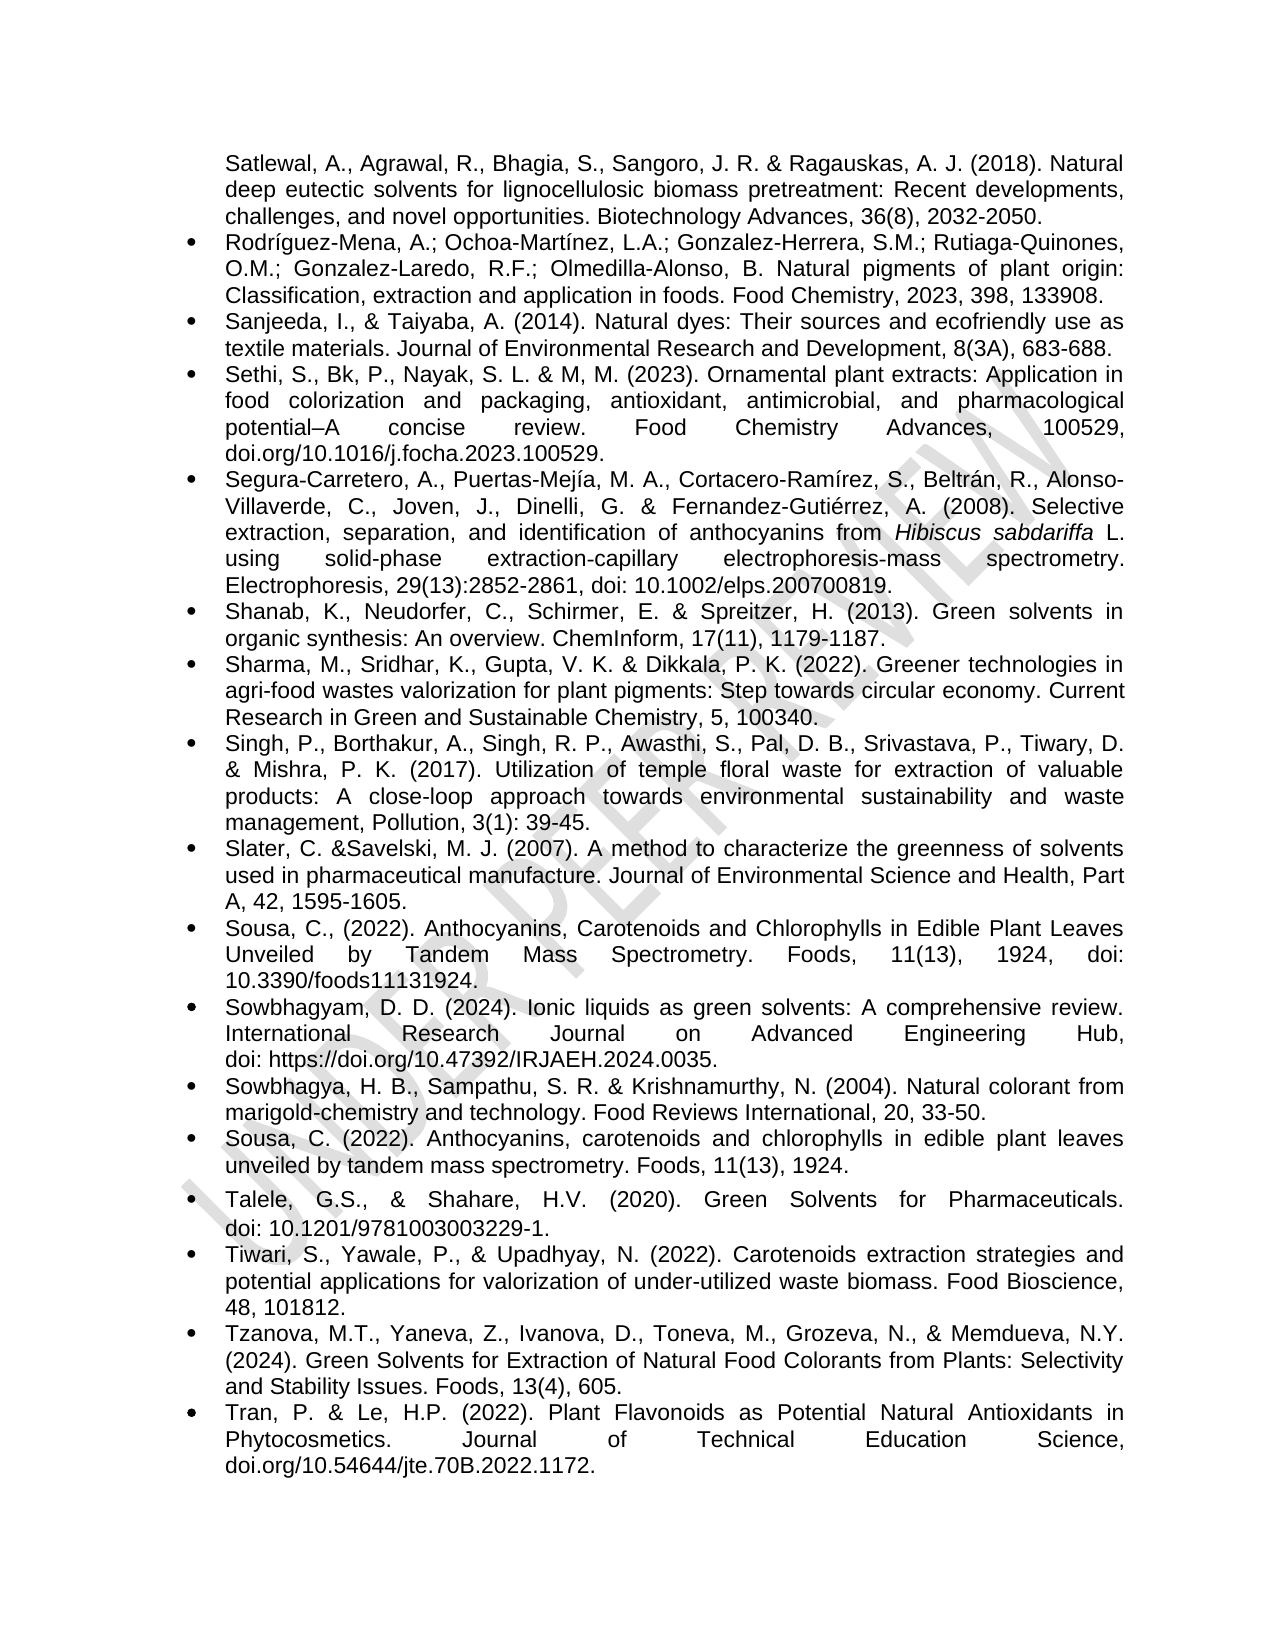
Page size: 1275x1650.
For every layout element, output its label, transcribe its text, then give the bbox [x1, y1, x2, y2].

list Sousa, C. (2022). Anthocyanins, carotenoids and chlorophylls in edible plant leaves unveiled by tandem mass spectrometry. Foods, 11(13), 1924. [187, 1125, 1125, 1178]
list Shanab, K., Neudorfer, C., Schirmer, E. & Spreitzer, H. (2013). Green solvents in organic synthesis: An overview. ChemInform, 17(11), 1179-1187. [187, 598, 1125, 651]
list Segura‐Carretero, A., Puertas-Mejía, M. A., Cortacero-Ramírez, S., Beltrán, R., Alonso-Villaverde, C., Joven, J., Dinelli, G. & Fernandez-Gutiérrez, A. (2008). Selective extraction, separation, and identification of anthocyanins from Hibiscus sabdariffa L. using solid-phase extraction‐capillary electrophoresis‐mass spectrometry. Electrophoresis, 29(13):2852-2861, doi: 10.1002/elps.200700819. [187, 466, 1125, 598]
list Sousa, C., (2022). Anthocyanins, Carotenoids and Chlorophylls in Edible Plant Leaves Unveiled by Tandem Mass Spectrometry. Foods, 11(13), 1924, doi: 10.3390/foods11131924. [187, 914, 1125, 993]
list Rodríguez-Mena, A.; Ochoa-Martínez, L.A.; Gonzalez-Herrera, S.M.; Rutiaga-Quinones, O.M.; Gonzalez-Laredo, R.F.; Olmedilla-Alonso, B. Natural pigments of plant origin: Classification, extraction and application in foods. Food Chemistry, 2023, 398, 133908. [187, 229, 1125, 308]
list Slater, C. &Savelski, M. J. (2007). A method to characterize the greenness of solvents used in pharmaceutical manufacture. Journal of Environmental Science and Health, Part A, 42, 1595-1605. [187, 835, 1125, 914]
list Sowbhagya, H. B., Sampathu, S. R. & Krishnamurthy, N. (2004). Natural colorant from marigold-chemistry and technology. Food Reviews International, 20, 33-50. [187, 1073, 1125, 1125]
list Sanjeeda, I., & Taiyaba, A. (2014). Natural dyes: Their sources and ecofriendly use as textile materials. Journal of Environmental Research and Development, 8(3A), 683-688. [187, 308, 1125, 361]
list Tran, P. & Le, H.P. (2022). Plant Flavonoids as Potential Natural Antioxidants in Phytocosmetics. Journal of Technical Education Science, doi.org/10.54644/jte.70B.2022.1172. [187, 1399, 1125, 1478]
list Tiwari, S., Yawale, P., & Upadhyay, N. (2022). Carotenoids extraction strategies and potential applications for valorization of under-utilized waste biomass. Food Bioscience, 48, 101812. [187, 1241, 1125, 1320]
list Sethi, S., Bk, P., Nayak, S. L. & M, M. (2023). Ornamental plant extracts: Application in food colorization and packaging, antioxidant, antimicrobial, and pharmacological potential–A concise review. Food Chemistry Advances, 100529, doi.org/10.1016/j.focha.2023.100529. [187, 361, 1125, 466]
list Sowbhagyam, D. D. (2024). Ionic liquids as green solvents: A comprehensive review. International Research Journal on Advanced Engineering Hub, doi: https://doi.org/10.47392/IRJAEH.2024.0035. [187, 993, 1125, 1073]
list Sharma, M., Sridhar, K., Gupta, V. K. & Dikkala, P. K. (2022). Greener technologies in agri-food wastes valorization for plant pigments: Step towards circular economy. Current Research in Green and Sustainable Chemistry, 5, 100340. [187, 651, 1125, 730]
list Singh, P., Borthakur, A., Singh, R. P., Awasthi, S., Pal, D. B., Srivastava, P., Tiwary, D. & Mishra, P. K. (2017). Utilization of temple floral waste for extraction of valuable products: A close-loop approach towards environmental sustainability and waste management, Pollution, 3(1): 39-45. [187, 730, 1125, 835]
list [187, 150, 1125, 229]
list Talele, G.S., & Shahare, H.V. (2020). Green Solvents for Pharmaceuticals. doi: 10.1201/9781003003229-1. [187, 1178, 1125, 1241]
list Tzanova, M.T., Yaneva, Z., Ivanova, D., Toneva, M., Grozeva, N., & Memdueva, N.Y. (2024). Green Solvents for Extraction of Natural Food Colorants from Plants: Selectivity and Stability Issues. Foods, 13(4), 605. [187, 1320, 1125, 1399]
